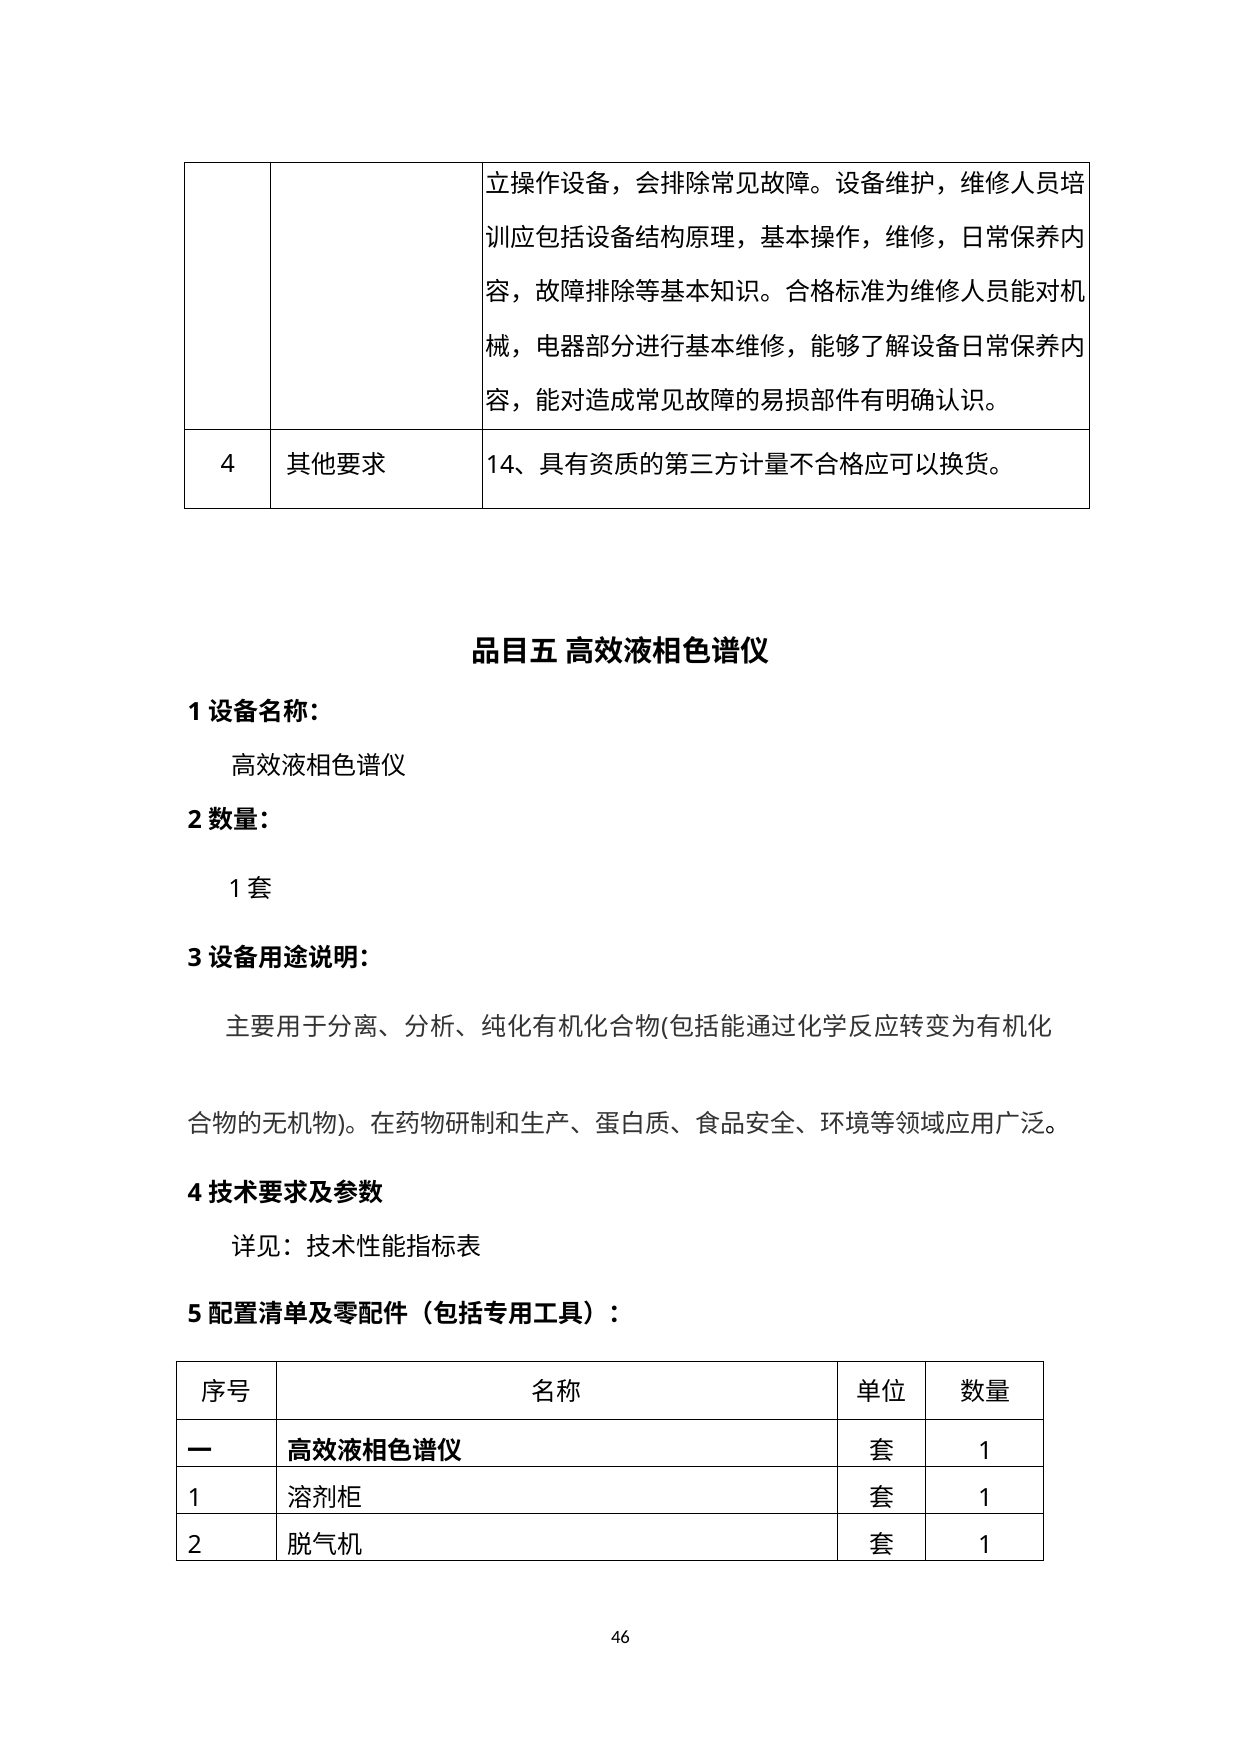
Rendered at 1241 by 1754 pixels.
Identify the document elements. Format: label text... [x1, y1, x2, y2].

table_cell 套 [838, 1514, 925, 1560]
table_cell 套 [838, 1467, 925, 1513]
table_cell 高效液相色谱仪 [277, 1420, 837, 1466]
text 3 设备用途说明： [187, 937, 1053, 974]
text 1 设备名称： [187, 691, 1053, 727]
table_cell 脱气机 [277, 1514, 837, 1560]
table_cell 14、具有资质的第三方计量不合格应可以换货。 [483, 430, 1089, 508]
table_header 名称 [277, 1362, 837, 1419]
table_cell 4 [185, 430, 270, 508]
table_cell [483, 163, 1089, 429]
table_cell 一 [177, 1420, 276, 1466]
text 高效液相色谱仪 [231, 746, 1053, 782]
table_header 单位 [838, 1362, 925, 1419]
table_cell 1 [926, 1467, 1043, 1513]
text 1套 [228, 854, 1053, 919]
table_cell 套 [838, 1420, 925, 1466]
table_cell 1 [177, 1467, 276, 1513]
text 品目五 高效液相色谱仪 [187, 628, 1053, 670]
table_cell 溶剂柜 [277, 1467, 837, 1513]
table_header 数量 [926, 1362, 1043, 1419]
table_cell 1 [926, 1420, 1043, 1466]
text 2 数量： [187, 800, 1053, 836]
text 详见：技术性能指标表 [232, 1227, 1053, 1263]
text 主要用于分离、分析、纯化有机化合物(包括能通过化学反应转变为有机化合物的无机物)。在药物研制和生产、蛋白质、食品安全、环境等领域应用广泛。 [187, 992, 1053, 1154]
text 4 技术要求及参数 [187, 1172, 1053, 1209]
text 5 配置清单及零配件（包括专用工具）： [187, 1294, 1053, 1330]
table_cell 1 [926, 1514, 1043, 1560]
table_header 序号 [177, 1362, 276, 1419]
table_cell 其他要求 [271, 430, 482, 508]
table_cell 2 [177, 1514, 276, 1560]
